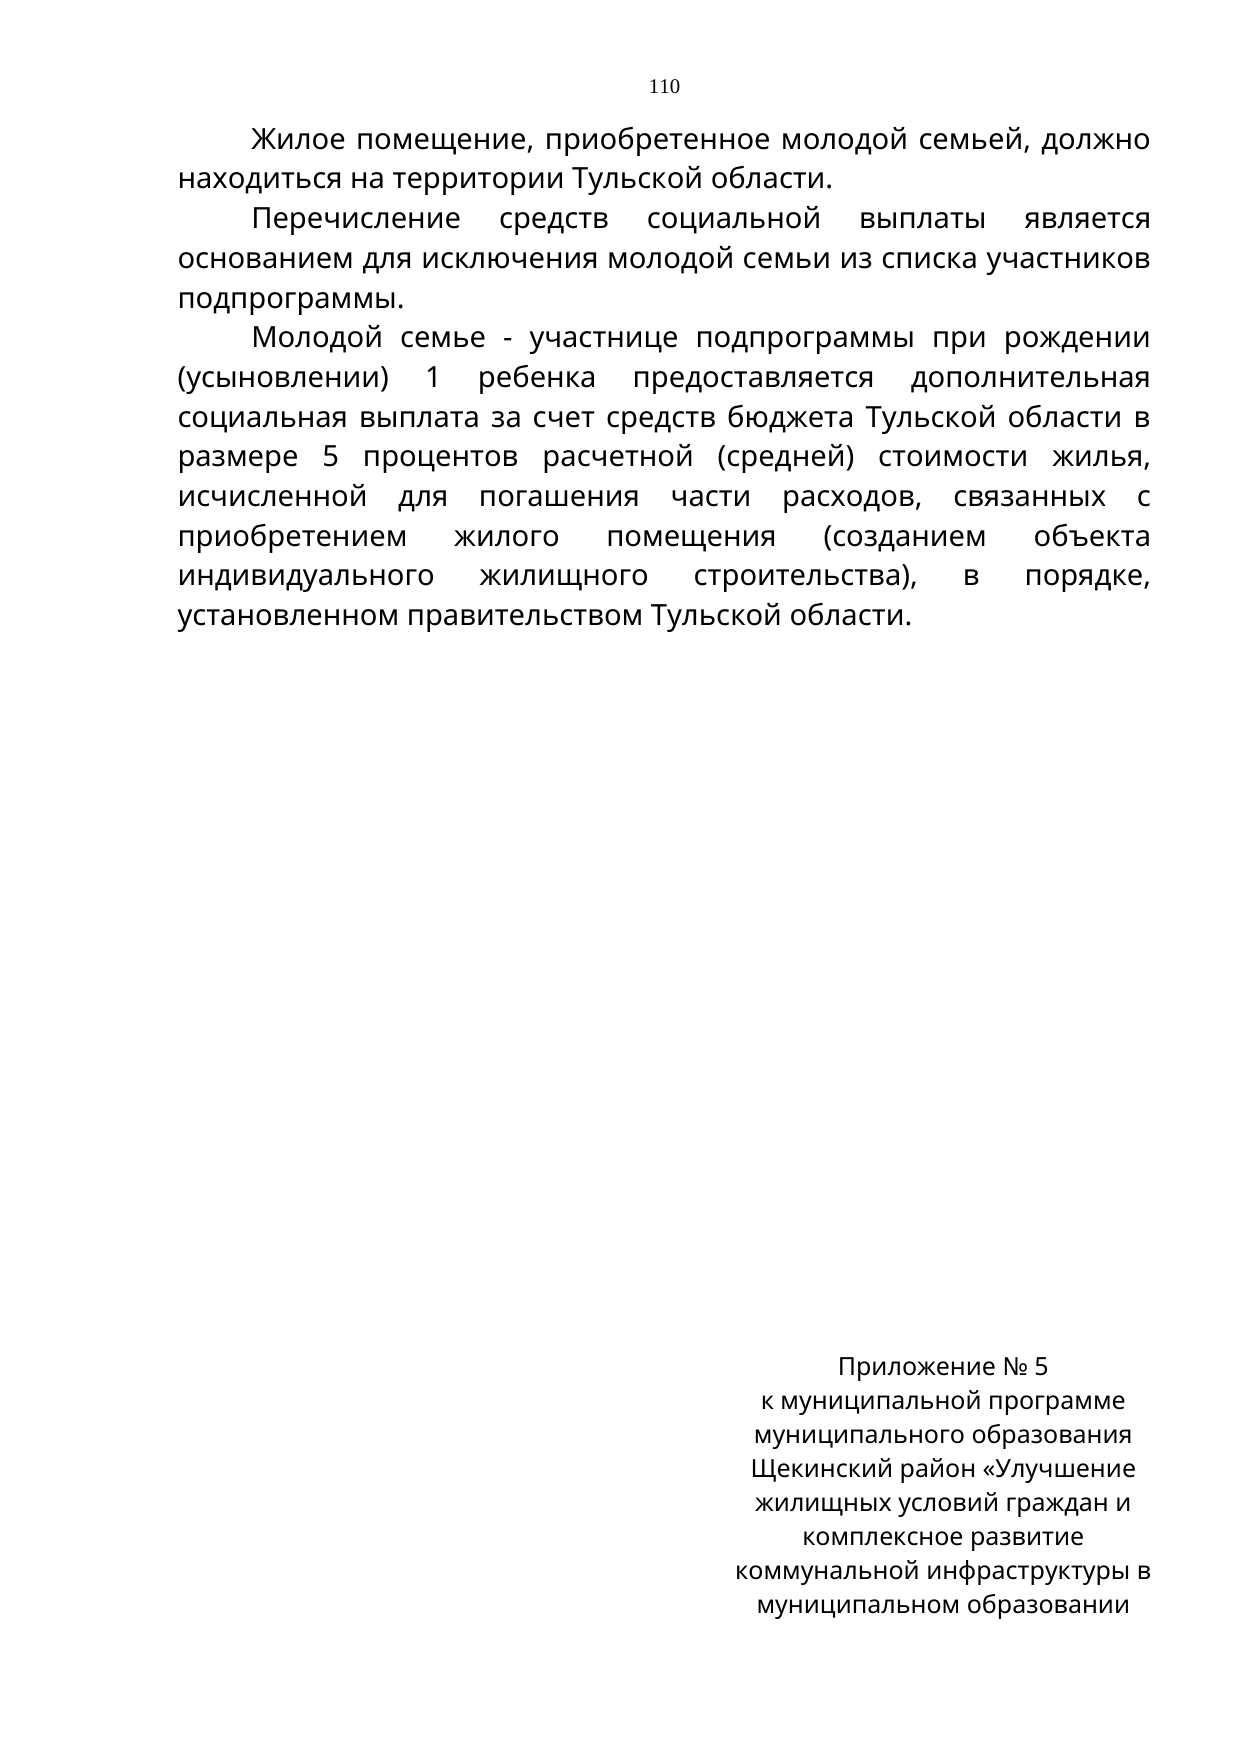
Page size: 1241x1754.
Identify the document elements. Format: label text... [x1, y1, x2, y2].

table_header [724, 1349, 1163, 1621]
text Молодой семье - участнице подпрограммы при рождении (усыновлении) 1 ребенка предоставляется дополнительная социальная выплата за счет средств бюджета Тульской области в размере 5 процентов расчетной (средней) стоимости жилья, исчисленной для погашения части расходов, связанных с приобретением жилого помещения (созданием объекта индивидуального жилищного строительства), в порядке, установленном правительством Тульской области. [177, 317, 1152, 634]
text Перечисление средств социальной выплаты является основанием для исключения молодой семьи из списка участников подпрограммы. [177, 197, 1152, 317]
text Жилое помещение, приобретенное молодой семьей, должно находиться на территории Тульской области. [177, 118, 1152, 197]
